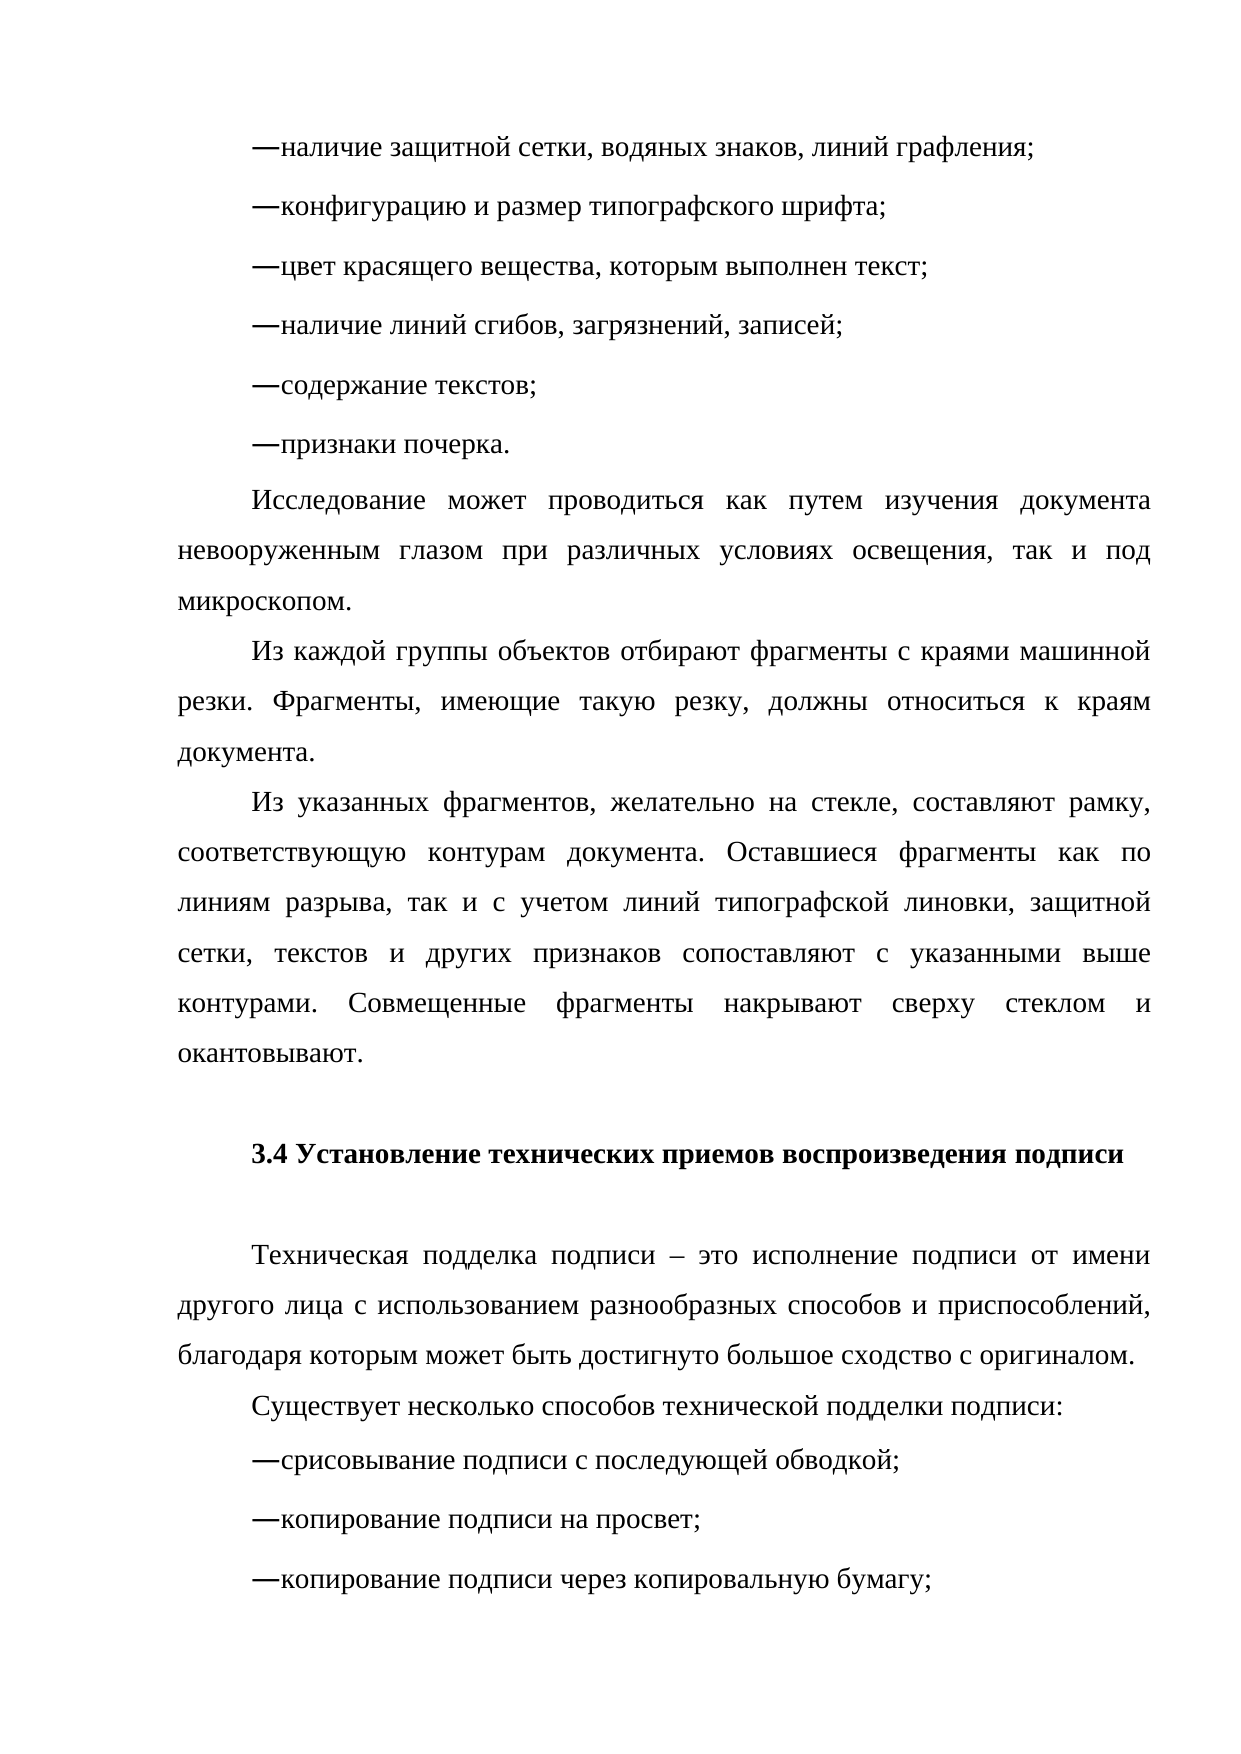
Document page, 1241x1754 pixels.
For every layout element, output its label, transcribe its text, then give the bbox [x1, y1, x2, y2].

list содержание текстов; [177, 363, 1152, 403]
list копирование подписи через копировальную бумагу; [177, 1557, 1152, 1597]
text Из каждой группы объектов отбирают фрагменты с краями машинной резки. Фрагменты, имеющие такую резку, должны относиться к краям документа. [177, 633, 1152, 767]
text Техническая подделка подписи – это исполнение подписи от имени другого лица с использованием разнообразных способов и приспособлений, благодаря которым может быть достигнуто большое сходство с оригиналом. [177, 1237, 1152, 1371]
list срисовывание подписи с последующей обводкой; [177, 1438, 1152, 1478]
list наличие линий сгибов, загрязнений, записей; [177, 304, 1152, 343]
list цвет красящего вещества, которым выполнен текст; [177, 244, 1152, 284]
list признаки почерка. [177, 423, 1152, 462]
text Из указанных фрагментов, желательно на стекле, составляют рамку, соответствующую контурам документа. Оставшиеся фрагменты как по линиям разрыва, так и с учетом линий типографской линовки, защитной сетки, текстов и других признаков сопоставляют с указанными выше контурами. Совмещенные фрагменты накрывают сверху стеклом и окантовывают. [177, 784, 1152, 1069]
text 3.4 Установление технических приемов воспроизведения подписи [177, 1136, 1152, 1170]
list наличие защитной сетки, водяных знаков, линий графления; [177, 125, 1152, 165]
text Исследование может проводиться как путем изучения документа невооруженным глазом при различных условиях освещения, так и под микроскопом. [177, 482, 1152, 616]
list конфигурацию и размер типографского шрифта; [177, 185, 1152, 224]
list копирование подписи на просвет; [177, 1497, 1152, 1537]
text Существует несколько способов технической подделки подписи: [177, 1388, 1152, 1421]
